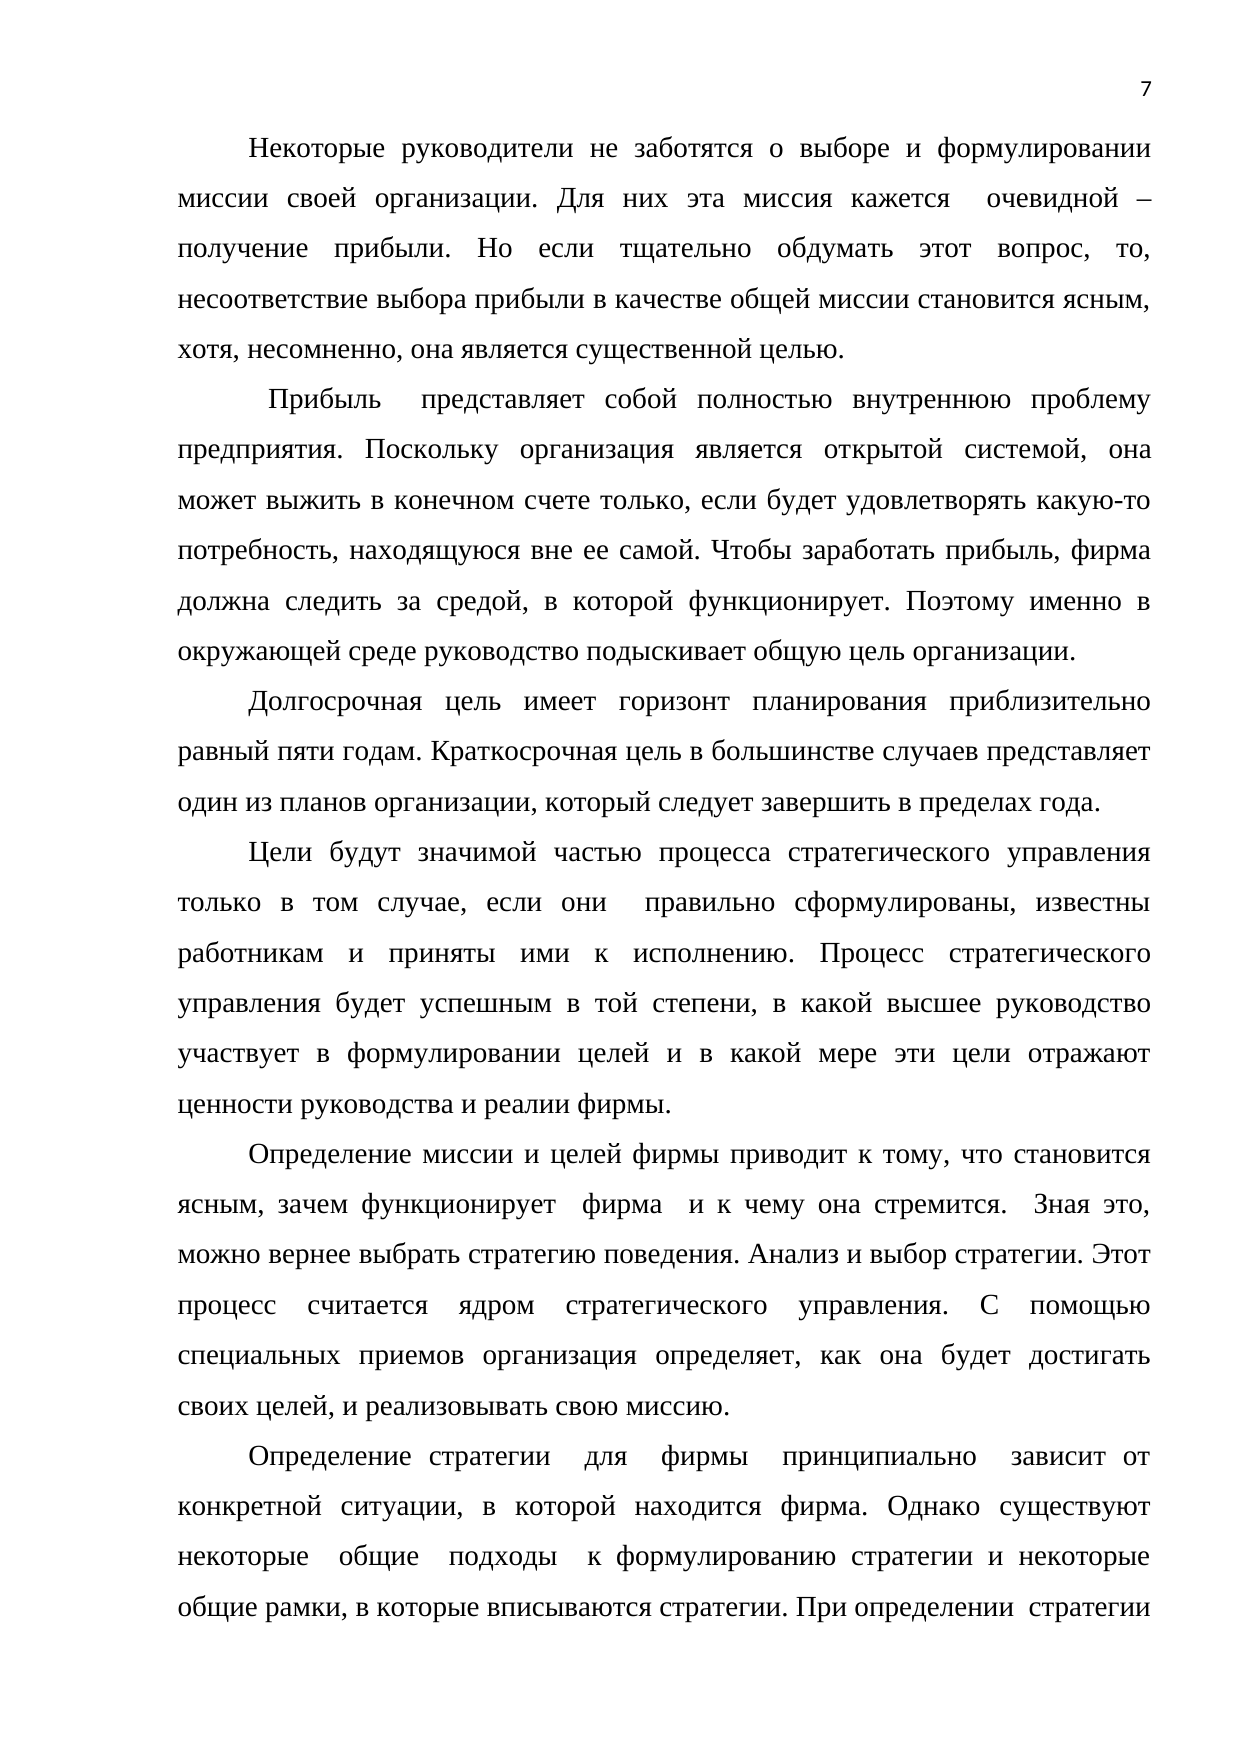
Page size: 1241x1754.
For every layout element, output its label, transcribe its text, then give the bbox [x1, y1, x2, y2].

text Долгосрочная цель имеет горизонт планирования приблизительно равный пяти годам. Краткосрочная цель в большинстве случаев представляет один из планов организации, который следует завершить в пределах года. [177, 683, 1152, 817]
text Определение миссии и целей фирмы приводит к тому, что становится ясным, зачем функционирует фирма и к чему она стремится. Зная это, можно вернее выбрать стратегию поведения. Анализ и выбор стратегии. Этот процесс считается ядром стратегического управления. С помощью специальных приемов организация определяет, как она будет достигать своих целей, и реализовывать свою миссию. [177, 1136, 1152, 1421]
text Цели будут значимой частью процесса стратегического управления только в том случае, если они правильно сформулированы, известны работникам и приняты ими к исполнению. Процесс стратегического управления будет успешным в той степени, в какой высшее руководство участвует в формулировании целей и в какой мере эти цели отражают ценности руководства и реалии фирмы. [177, 834, 1152, 1119]
text Некоторые руководители не заботятся о выборе и формулировании миссии своей организации. Для них эта миссия кажется очевидной – получение прибыли. Но если тщательно обдумать этот вопрос, то, несоответствие выбора прибыли в качестве общей миссии становится ясным, хотя, несомненно, она является существенной целью. [177, 130, 1152, 364]
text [177, 1438, 1152, 1622]
text Прибыль представляет собой полностью внутреннюю проблему предприятия. Поскольку организация является открытой системой, она может выжить в конечном счете только, если будет удовлетворять какую-то потребность, находящуюся вне ее самой. Чтобы заработать прибыль, фирма должна следить за средой, в которой функционирует. Поэтому именно в окружающей среде руководство подыскивает общую цель организации. [177, 381, 1152, 666]
